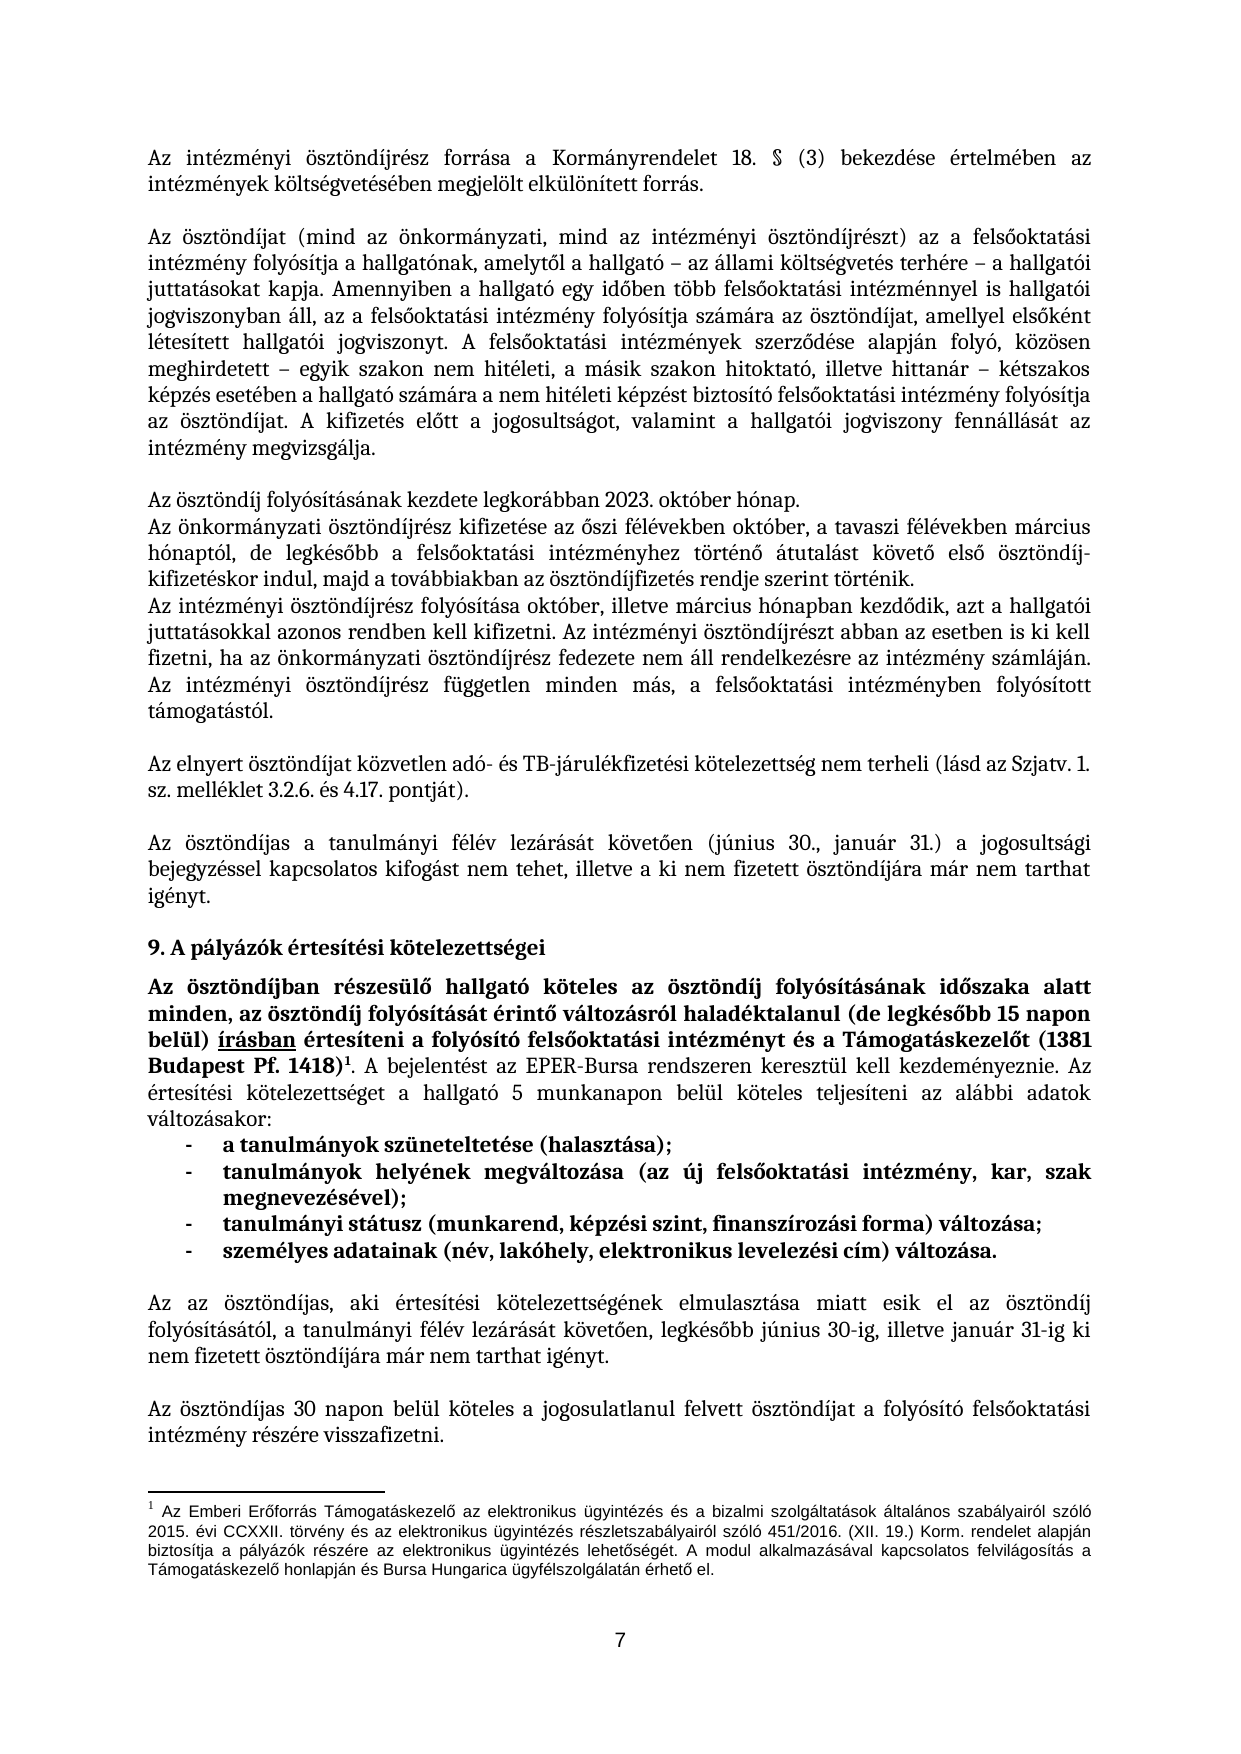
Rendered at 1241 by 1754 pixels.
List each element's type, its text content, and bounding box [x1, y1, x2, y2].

text Az elnyert ösztöndíjat közvetlen adó- és TB-járulékfizetési kötelezettség nem terheli (lásd az Szjatv. 1. sz. melléklet 3.2.6. és 4.17. pontját). [148, 751, 1092, 803]
text Az ösztöndíjban részesülő hallgató köteles az ösztöndíj folyósításának időszaka alatt minden, az ösztöndíj folyósítását érintő változásról haladéktalanul (de legkésőbb 15 napon belül) írásban értesíteni a folyósító felsőoktatási intézményt és a Támogatáskezelőt (1381 Budapest Pf. 1418). A bejelentést az EPER-Bursa rendszeren keresztül kell kezdeményeznie. Az értesítési kötelezettséget a hallgató 5 munkanapon belül köteles teljesíteni az alábbi adatok változásakor: [148, 974, 1092, 1132]
text Az intézményi ösztöndíjrész forrása a Kormányrendelet 18. § (3) bekezdése értelmében az intézmények költségvetésében megjelölt elkülönített forrás. [148, 144, 1092, 197]
list tanulmányok helyének megváltozása (az új felsőoktatási intézmény, kar, szak megnevezésével); [185, 1158, 1092, 1211]
text 9. A pályázók értesítési kötelezettségei [148, 935, 1092, 961]
text Az intézményi ösztöndíjrész folyósítása október, illetve március hónapban kezdődik, azt a hallgatói juttatásokkal azonos rendben kell kifizetni. Az intézményi ösztöndíjrészt abban az esetben is ki kell fizetni, ha az önkormányzati ösztöndíjrész fedezete nem áll rendelkezésre az intézmény számláján. Az intézményi ösztöndíjrész független minden más, a felsőoktatási intézményben folyósított támogatástól. [148, 592, 1092, 724]
text Az az ösztöndíjas, aki értesítési kötelezettségének elmulasztása miatt esik el az ösztöndíj folyósításától, a tanulmányi félév lezárását követően, legkésőbb június 30-ig, illetve január 31-ig ki nem fizetett ösztöndíjára már nem tarthat igényt. [148, 1290, 1092, 1369]
text Az ösztöndíjat (mind az önkormányzati, mind az intézményi ösztöndíjrészt) az a felsőoktatási intézmény folyósítja a hallgatónak, amelytől a hallgató – az állami költségvetés terhére – a hallgatói juttatásokat kapja. Amennyiben a hallgató egy időben több felsőoktatási intézménnyel is hallgatói jogviszonyban áll, az a felsőoktatási intézmény folyósítja számára az ösztöndíjat, amellyel elsőként létesített hallgatói jogviszonyt. A felsőoktatási intézmények szerződése alapján folyó, közösen meghirdetett – egyik szakon nem hitéleti, a másik szakon hitoktató, illetve hittanár – kétszakos képzés esetében a hallgató számára a nem hitéleti képzést biztosító felsőoktatási intézmény folyósítja az ösztöndíjat. A kifizetés előtt a jogosultságot, valamint a hallgatói jogviszony fennállását az intézmény megvizsgálja. [148, 223, 1092, 461]
list személyes adatainak (név, lakóhely, elektronikus levelezési cím) változása. [185, 1237, 1092, 1264]
text Az ösztöndíjas a tanulmányi félév lezárását követően (június 30., január 31.) a jogosultsági bejegyzéssel kapcsolatos kifogást nem tehet, illetve a ki nem fizetett ösztöndíjára már nem tarthat igényt. [148, 830, 1092, 909]
text Az önkormányzati ösztöndíjrész kifizetése az őszi félévekben október, a tavaszi félévekben március hónaptól, de legkésőbb a felsőoktatási intézményhez történő átutalást követő első ösztöndíj-kifizetéskor indul, majd a továbbiakban az ösztöndíjfizetés rendje szerint történik. [148, 513, 1092, 592]
text Az ösztöndíjas 30 napon belül köteles a jogosulatlanul felvett ösztöndíjat a folyósító felsőoktatási intézmény részére visszafizetni. [148, 1396, 1092, 1448]
list tanulmányi státusz (munkarend, képzési szint, finanszírozási forma) változása; [185, 1211, 1092, 1237]
text Az ösztöndíj folyósításának kezdete legkorábban 2023. október hónap. [148, 487, 1092, 513]
list a tanulmányok szüneteltetése (halasztása); [185, 1132, 1092, 1158]
